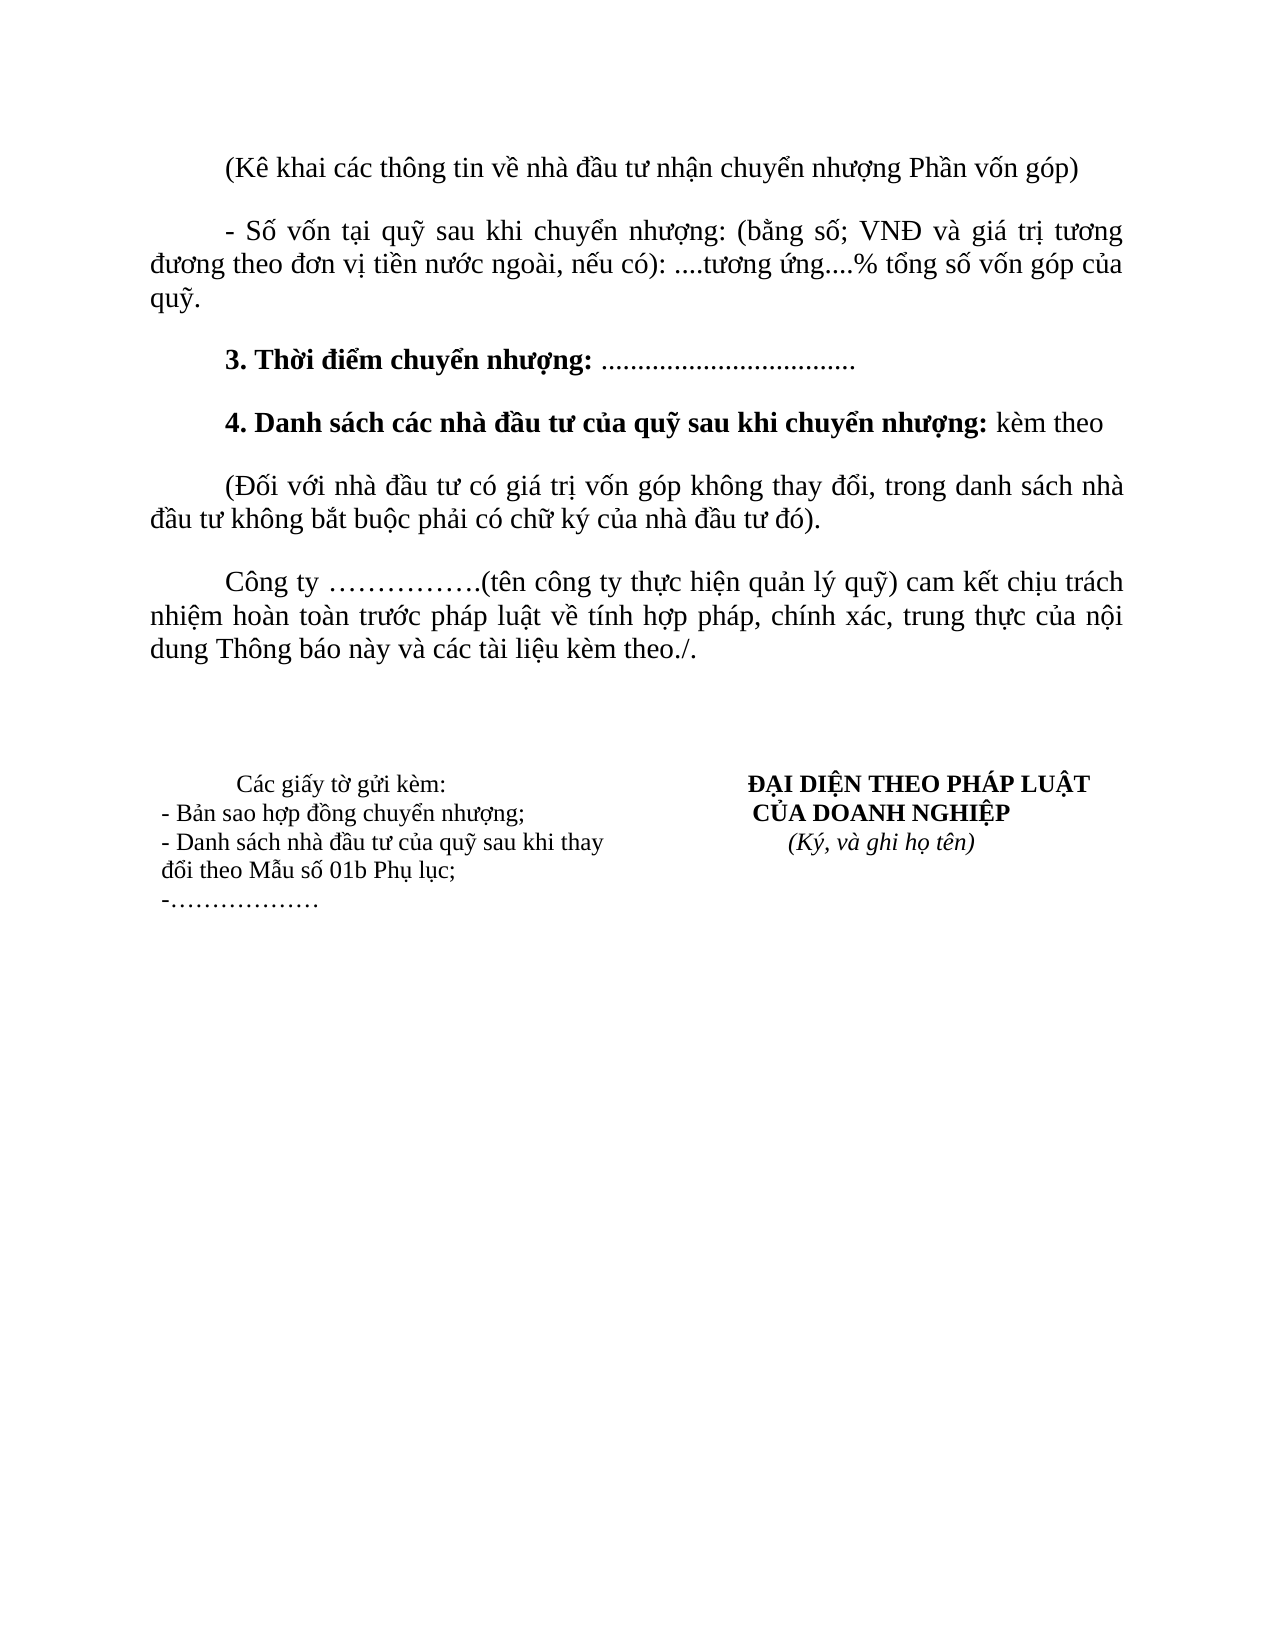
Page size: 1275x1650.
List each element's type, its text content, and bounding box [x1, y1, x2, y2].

text (Đối với nhà đầu tư có giá trị vốn góp không thay đổi, trong danh sách nhà đầu tư không bắt buộc phải có chữ ký của nhà đầu tư đó). [150, 468, 1125, 535]
text 4. Danh sách các nhà đầu tư của quỹ sau khi chuyển nhượng: kèm theo [150, 405, 1125, 439]
text 3. Thời điểm chuyển nhượng: ................................... [150, 342, 1125, 376]
table_header ĐẠI DIỆN THEO PHÁP LUẬT CỦA DOANH NGHIỆP (Ký, và ghi họ tên) [638, 757, 1125, 913]
table_header Các giấy tờ gửi kèm: - Bản sao hợp đồng chuyển nhượng; - Danh sách nhà đầu tư của quỹ sau khi thay đổi theo Mẫu số 01b Phụ lục; -……………… [150, 757, 637, 913]
text (Kê khai các thông tin về nhà đầu tư nhận chuyển nhượng Phần vốn góp) [150, 150, 1125, 183]
text - Số vốn tại quỹ sau khi chuyển nhượng: (bằng số; VNĐ và giá trị tương đương theo đơn vị tiền nước ngoài, nếu có): ....tương ứng....% tổng số vốn góp của quỹ. [150, 213, 1125, 313]
text Công ty …………….(tên công ty thực hiện quản lý quỹ) cam kết chịu trách nhiệm hoàn toàn trước pháp luật về tính hợp pháp, chính xác, trung thực của nội dung Thông báo này và các tài liệu kèm theo./. [150, 564, 1125, 665]
